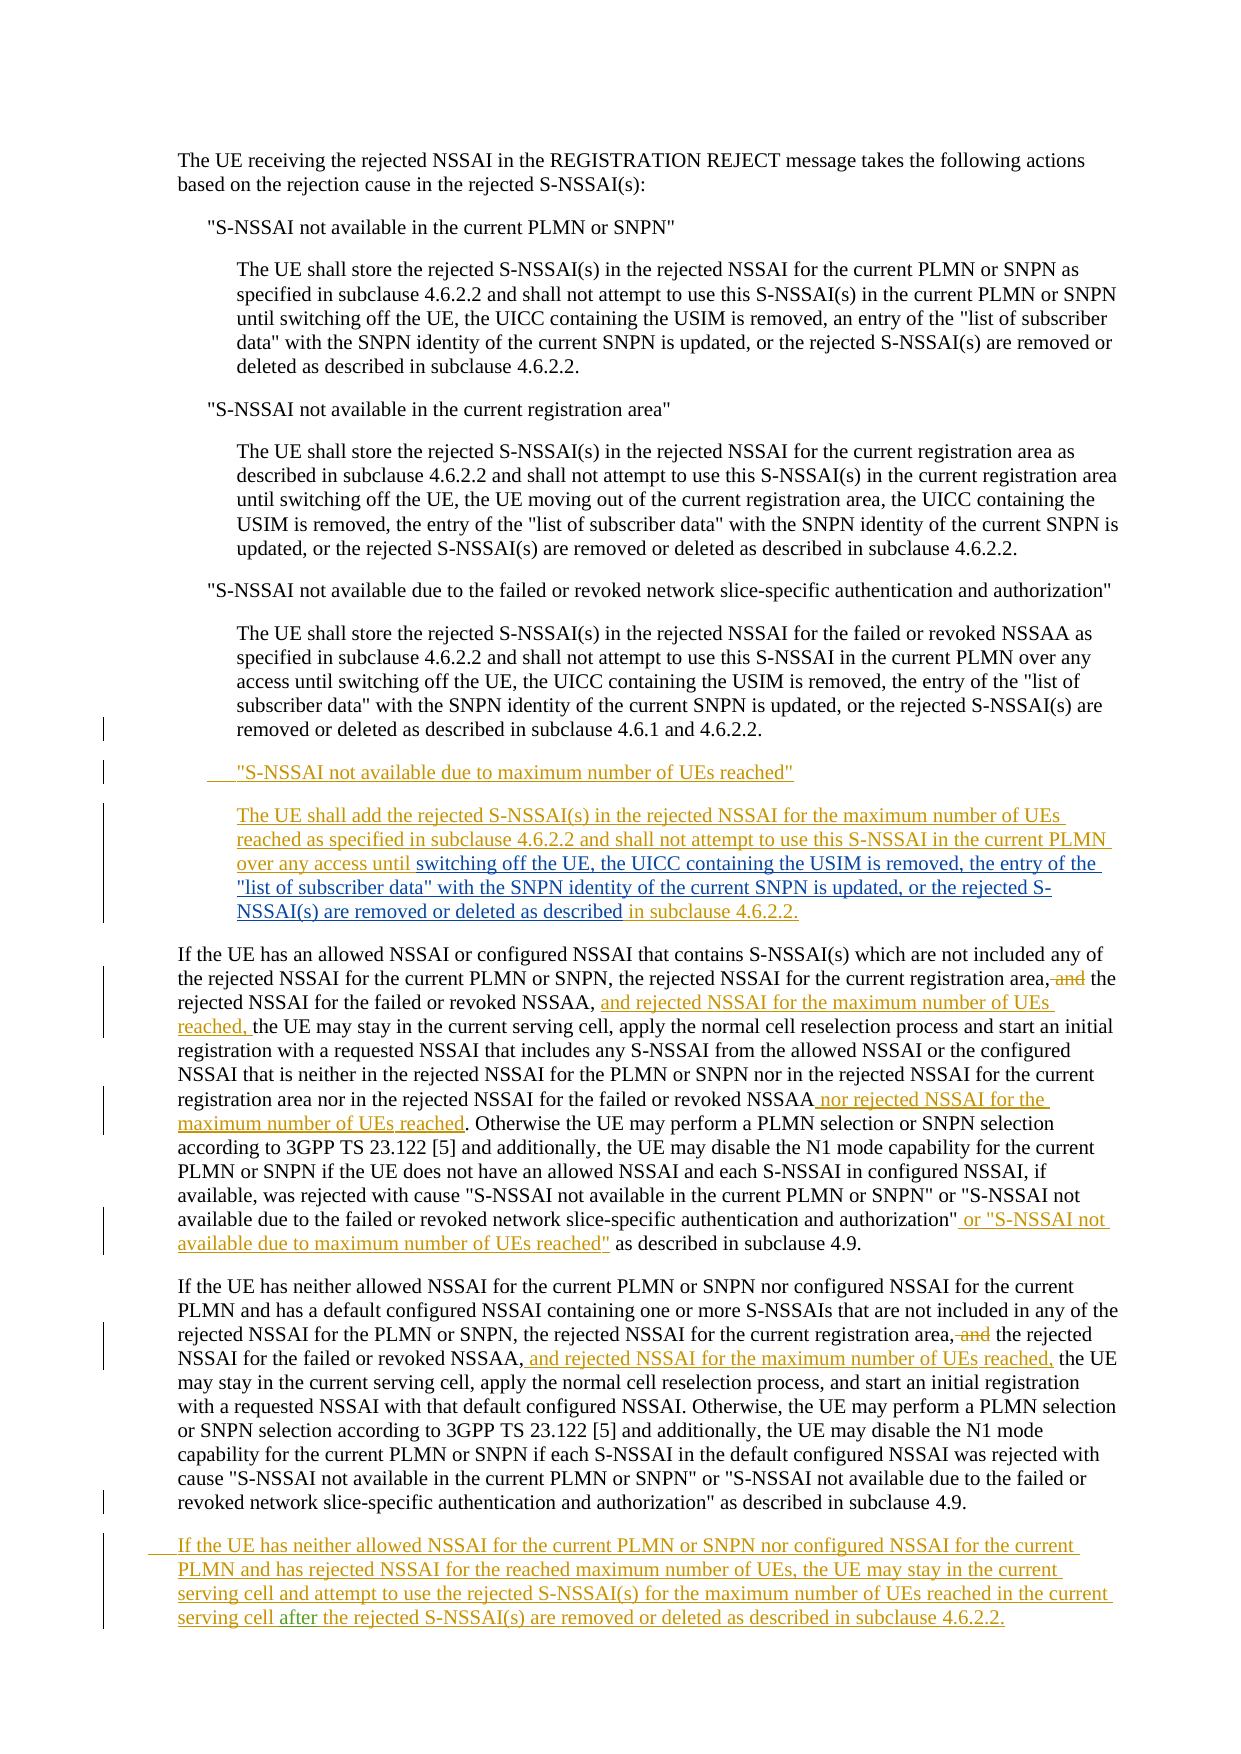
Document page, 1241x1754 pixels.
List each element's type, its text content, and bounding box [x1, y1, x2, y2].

text "S-NSSAI not available in the current registration area" [207, 396, 1122, 421]
text "S-NSSAI not available in the current PLMN or SNPN" [207, 214, 1122, 239]
text The UE shall store the rejected S-NSSAI(s) in the rejected NSSAI for the current registration area as described in subclause 4.6.2.2 and shall not attempt to use this S-NSSAI(s) in the current registration area until switching off the UE, the UE moving out of the current registration area, the UICC containing the USIM is removed, the entry of the "list of subscriber data" with the SNPN identity of the current SNPN is updated, or the rejected S-NSSAI(s) are removed or deleted as described in subclause 4.6.2.2. [236, 439, 1122, 559]
text "S-NSSAI not available due to the failed or revoked network slice-specific authentication and authorization" [207, 578, 1122, 602]
text The UE receiving the rejected NSSAI in the REGISTRATION REJECT message takes the following actions based on the rejection cause in the rejected S-NSSAI(s): [148, 148, 1122, 196]
text If the UE has neither allowed NSSAI for the current PLMN or SNPN nor configured NSSAI for the current PLMN and has a default configured NSSAI containing one or more S-NSSAIs that are not included in any of the rejected NSSAI for the PLMN or SNPN, the rejected NSSAI for the current registration area, the rejected NSSAI for the failed or revoked NSSAA, the UE may stay in the current serving cell, apply the normal cell reselection process, and start an initial registration with a requested NSSAI with that default configured NSSAI. Otherwise, the UE may perform a PLMN selection or SNPN selection according to 3GPP TS 23.122 [5] and additionally, the UE may disable the N1 mode capability for the current PLMN or SNPN if each S-NSSAI in the default configured NSSAI was rejected with cause "S-NSSAI not available in the current PLMN or SNPN" or "S-NSSAI not available due to the failed or revoked network slice-specific authentication and authorization" as described in subclause 4.9. [148, 1274, 1122, 1514]
text The UE shall store the rejected S-NSSAI(s) in the rejected NSSAI for the failed or revoked NSSAA as specified in subclause 4.6.2.2 and shall not attempt to use this S-NSSAI in the current PLMN over any access until switching off the UE, the UICC containing the USIM is removed, the entry of the "list of subscriber data" with the SNPN identity of the current SNPN is updated, or the rejected S-NSSAI(s) are removed or deleted as described in subclause 4.6.1 and 4.6.2.2. [236, 621, 1122, 741]
text The UE shall store the rejected S-NSSAI(s) in the rejected NSSAI for the current PLMN or SNPN as specified in subclause 4.6.2.2 and shall not attempt to use this S-NSSAI(s) in the current PLMN or SNPN until switching off the UE, the UICC containing the USIM is removed, an entry of the "list of subscriber data" with the SNPN identity of the current SNPN is updated, or the rejected S-NSSAI(s) are removed or deleted as described in subclause 4.6.2.2. [236, 257, 1122, 378]
text If the UE has an allowed NSSAI or configured NSSAI that contains S-NSSAI(s) which are not included any of the rejected NSSAI for the current PLMN or SNPN, the rejected NSSAI for the current registration area, the rejected NSSAI for the failed or revoked NSSAA, the UE may stay in the current serving cell, apply the normal cell reselection process and start an initial registration with a requested NSSAI that includes any S-NSSAI from the allowed NSSAI or the configured NSSAI that is neither in the rejected NSSAI for the PLMN or SNPN nor in the rejected NSSAI for the current registration area nor in the rejected NSSAI for the failed or revoked NSSAA. Otherwise the UE may perform a PLMN selection or SNPN selection according to 3GPP TS 23.122 [5] and additionally, the UE may disable the N1 mode capability for the current PLMN or SNPN if the UE does not have an allowed NSSAI and each S-NSSAI in configured NSSAI, if available, was rejected with cause "S-NSSAI not available in the current PLMN or SNPN" or "S-NSSAI not available due to the failed or revoked network slice-specific authentication and authorization" as described in subclause 4.9. [148, 942, 1122, 1255]
